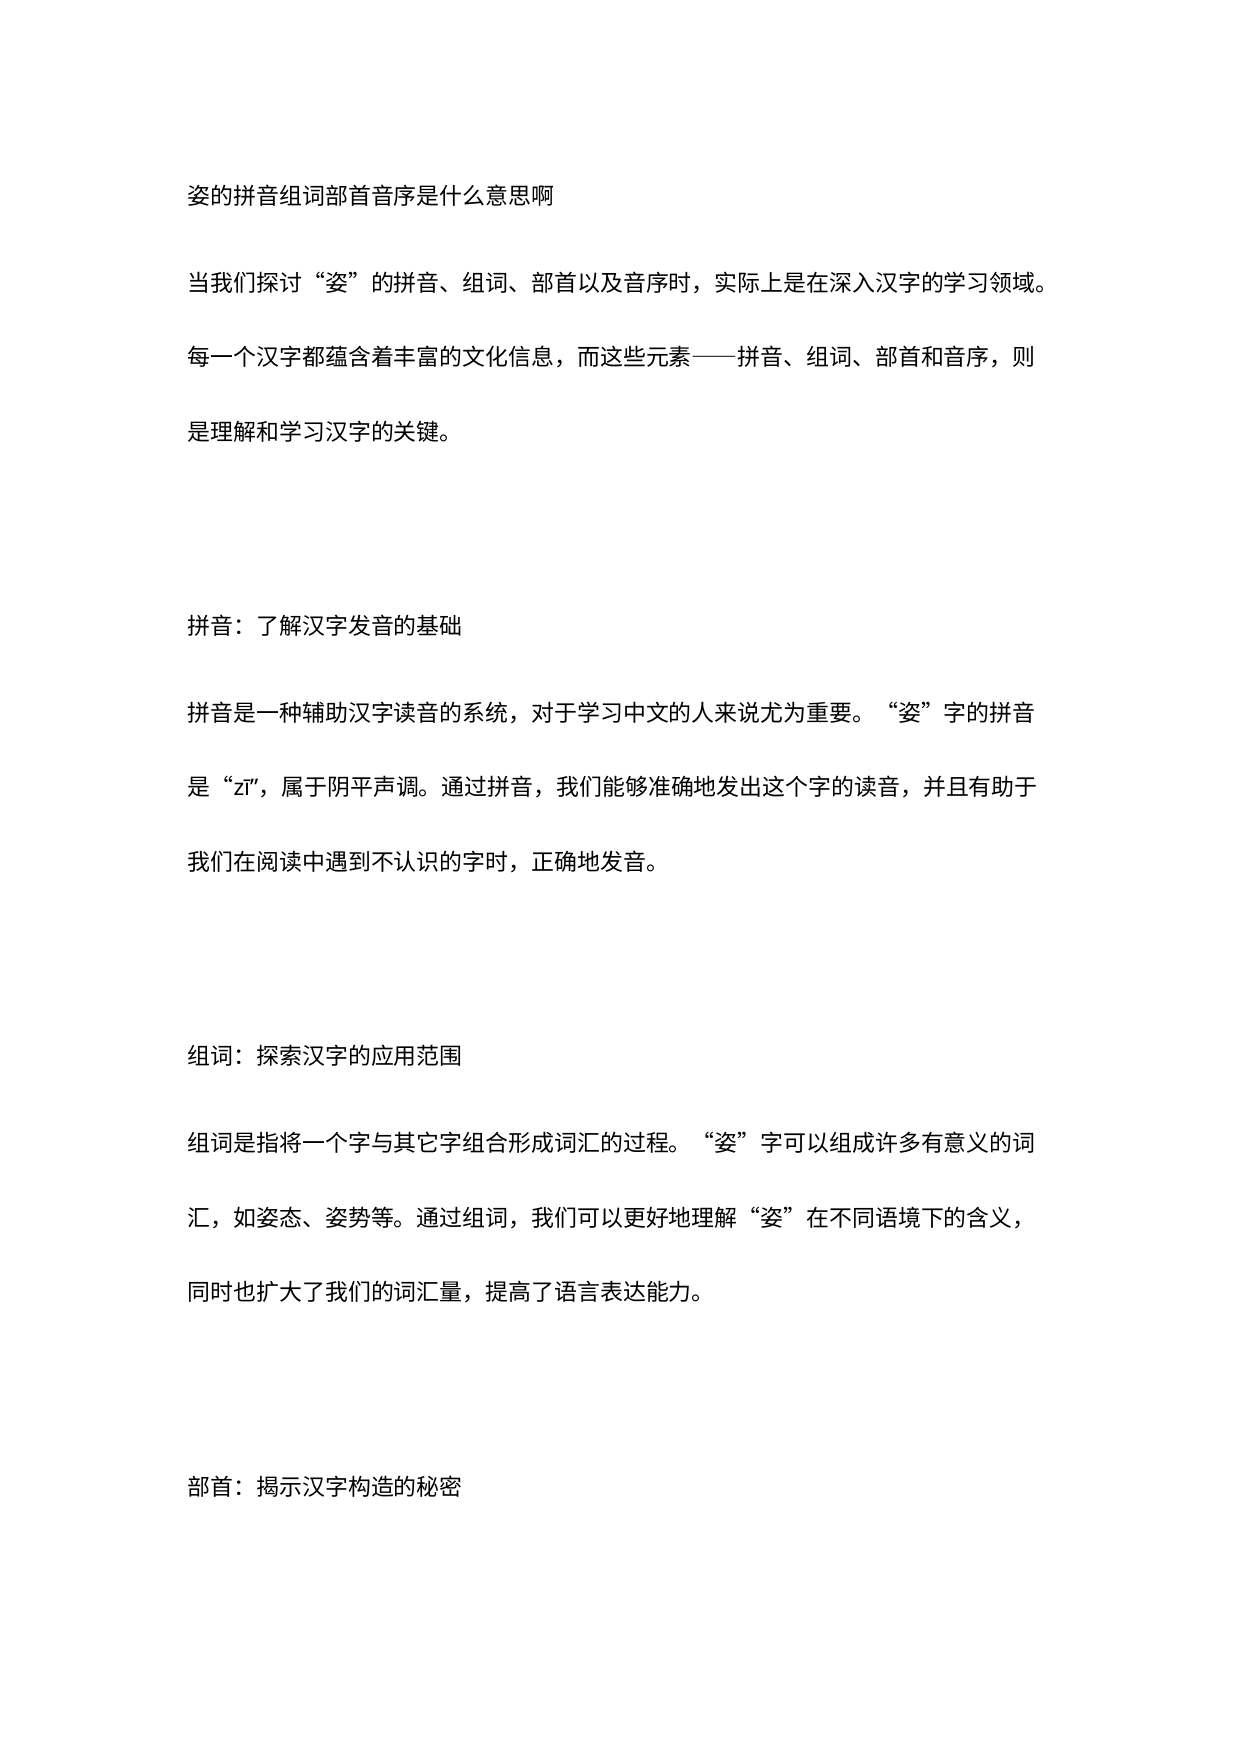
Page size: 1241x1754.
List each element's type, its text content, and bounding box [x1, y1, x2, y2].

text 当我们探讨“姿”的拼音、组词、部首以及音序时，实际上是在深入汉字的学习领域。每一个汉字都蕴含着丰富的文化信息，而这些元素——拼音、组词、部首和音序，则是理解和学习汉字的关键。 [187, 248, 1053, 463]
text 组词是指将一个字与其它字组合形成词汇的过程。“姿”字可以组成许多有意义的词汇，如姿态、姿势等。通过组词，我们可以更好地理解“姿”在不同语境下的含义，同时也扩大了我们的词汇量，提高了语言表达能力。 [187, 1109, 1053, 1323]
text 姿的拼音组词部首音序是什么意思啊 [187, 162, 1053, 227]
text 部首：揭示汉字构造的秘密 [187, 1453, 1053, 1518]
text 拼音是一种辅助汉字读音的系统，对于学习中文的人来说尤为重要。“姿”字的拼音是“zī”，属于阴平声调。通过拼音，我们能够准确地发出这个字的读音，并且有助于我们在阅读中遇到不认识的字时，正确地发音。 [187, 679, 1053, 893]
text 组词：探索汉字的应用范围 [187, 1022, 1053, 1087]
text 拼音：了解汉字发音的基础 [187, 592, 1053, 657]
